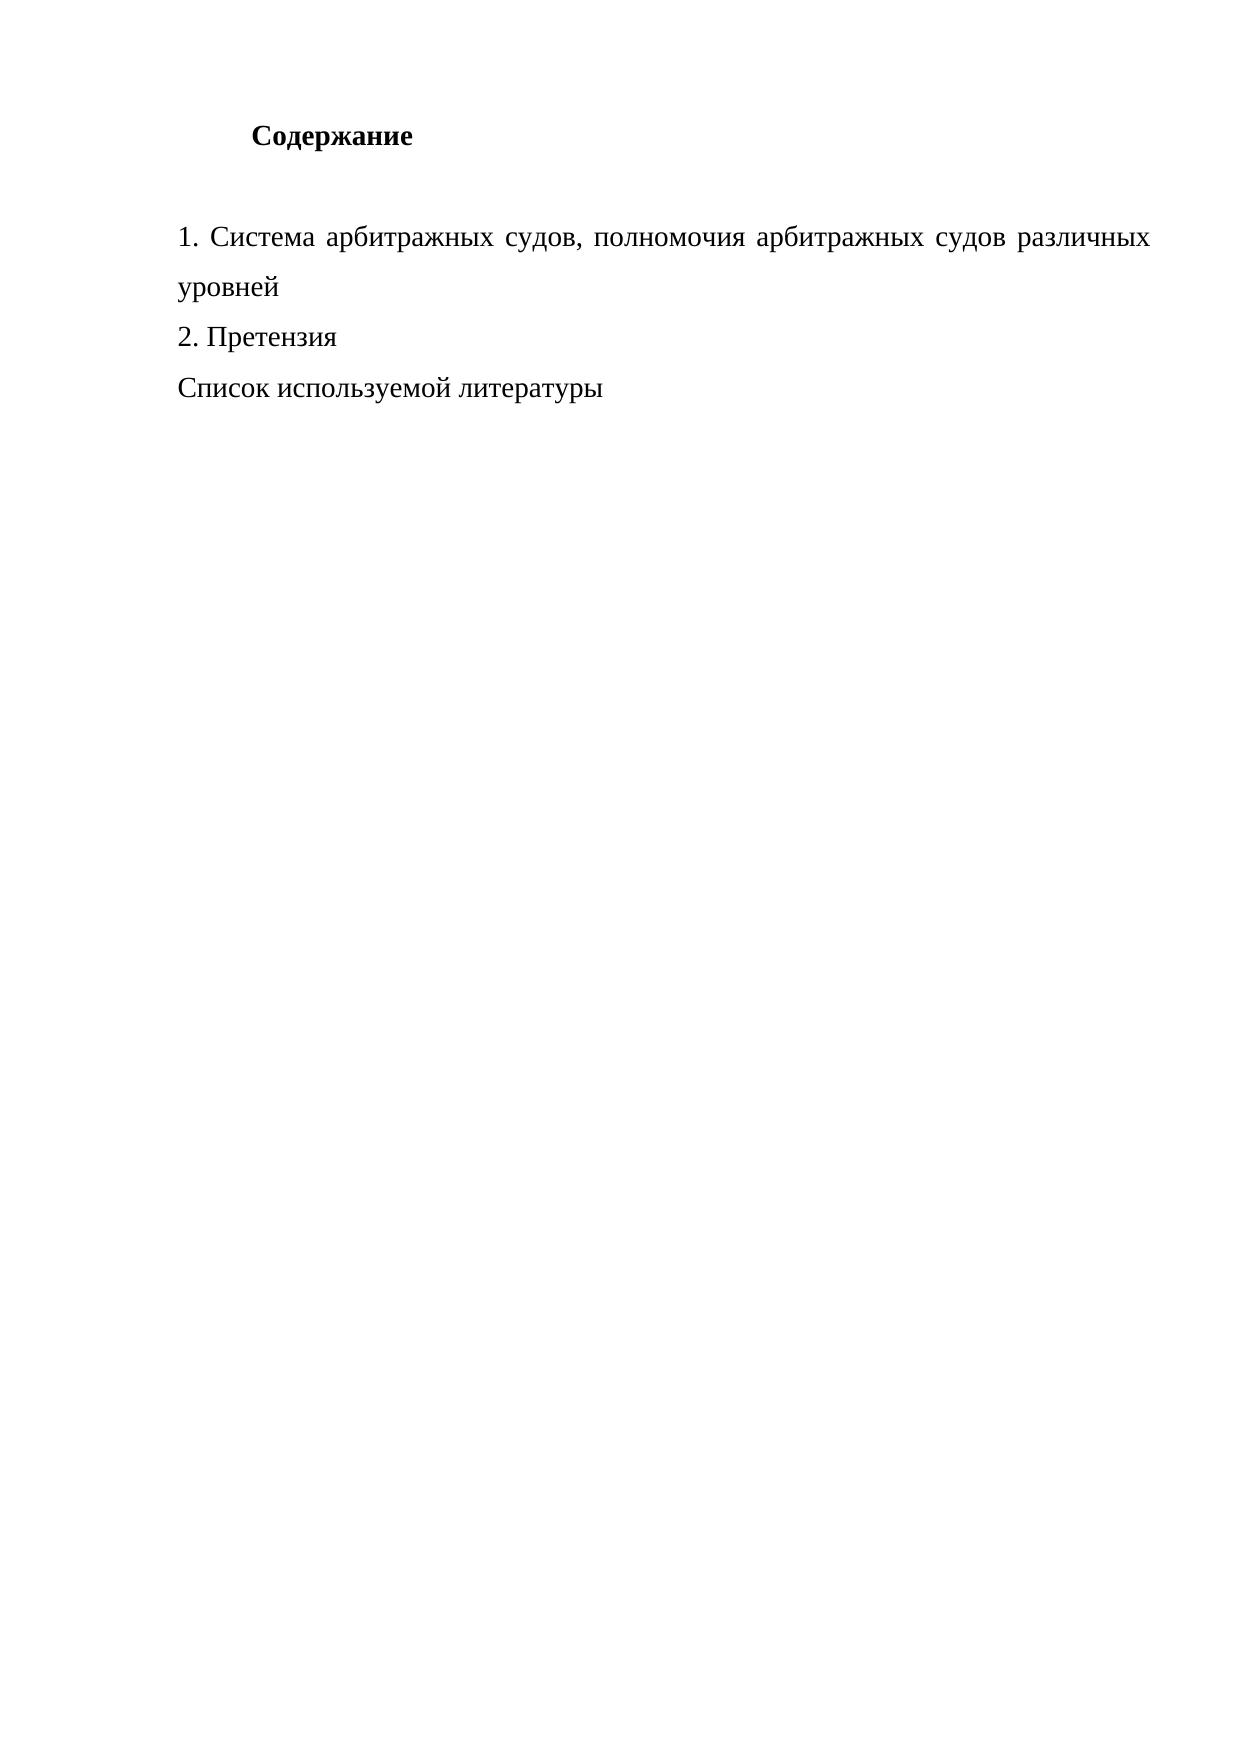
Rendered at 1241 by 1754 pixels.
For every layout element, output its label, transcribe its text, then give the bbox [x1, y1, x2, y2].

text Список используемой литературы [177, 370, 1152, 403]
text 1. Система арбитражных судов, полномочия арбитражных судов различных уровней [177, 219, 1152, 303]
text Содержание [177, 118, 1152, 152]
text 2. Претензия [177, 319, 1152, 353]
